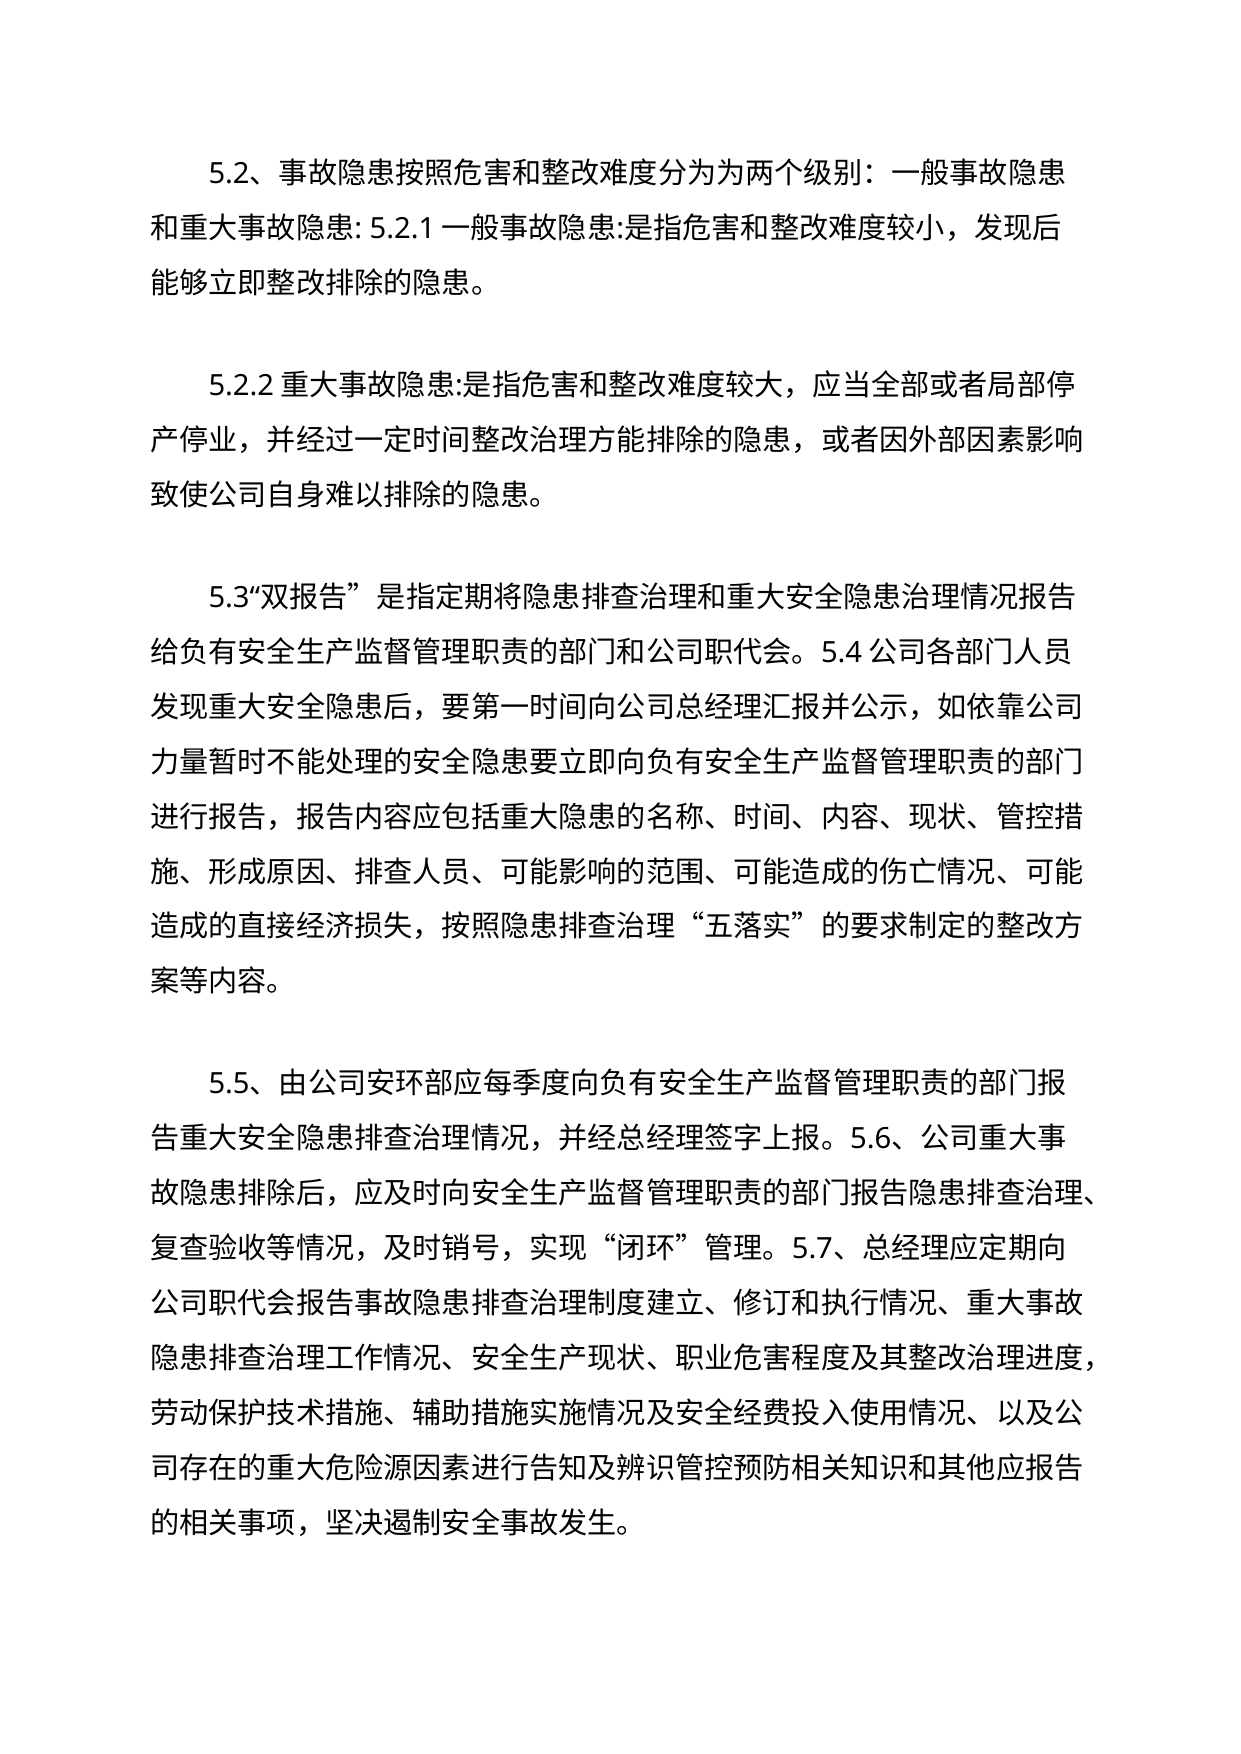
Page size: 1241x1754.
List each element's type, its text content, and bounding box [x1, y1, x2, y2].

text 5.3“双报告”是指定期将隐患排查治理和重大安全隐患治理情况报告给负有安全生产监督管理职责的部门和公司职代会。5.4公司各部门人员发现重大安全隐患后，要第一时间向公司总经理汇报并公示，如依靠公司力量暂时不能处理的安全隐患要立即向负有安全生产监督管理职责的部门进行报告，报告内容应包括重大隐患的名称、时间、内容、现状、管控措施、形成原因、排查人员、可能影响的范围、可能造成的伤亡情况、可能造成的直接经济损失，按照隐患排查治理“五落实”的要求制定的整改方案等内容。 [150, 573, 1090, 1000]
text 5.5、由公司安环部应每季度向负有安全生产监督管理职责的部门报告重大安全隐患排查治理情况，并经总经理签字上报。5.6、公司重大事故隐患排除后，应及时向安全生产监督管理职责的部门报告隐患排查治理、复查验收等情况，及时销号，实现“闭环”管理。5.7、总经理应定期向公司职代会报告事故隐患排查治理制度建立、修订和执行情况、重大事故隐患排查治理工作情况、安全生产现状、职业危害程度及其整改治理进度，劳动保护技术措施、辅助措施实施情况及安全经费投入使用情况、以及公司存在的重大危险源因素进行告知及辨识管控预防相关知识和其他应报告的相关事项，坚决遏制安全事故发生。 [150, 1060, 1090, 1541]
text 5.2.2重大事故隐患:是指危害和整改难度较大，应当全部或者局部停产停业，并经过一定时间整改治理方能排除的隐患，或者因外部因素影响致使公司自身难以排除的隐患。 [150, 362, 1090, 514]
text 5.2、事故隐患按照危害和整改难度分为为两个级别：一般事故隐患和重大事故隐患: 5.2.1一般事故隐患:是指危害和整改难度较小，发现后能够立即整改排除的隐患。 [150, 150, 1090, 302]
